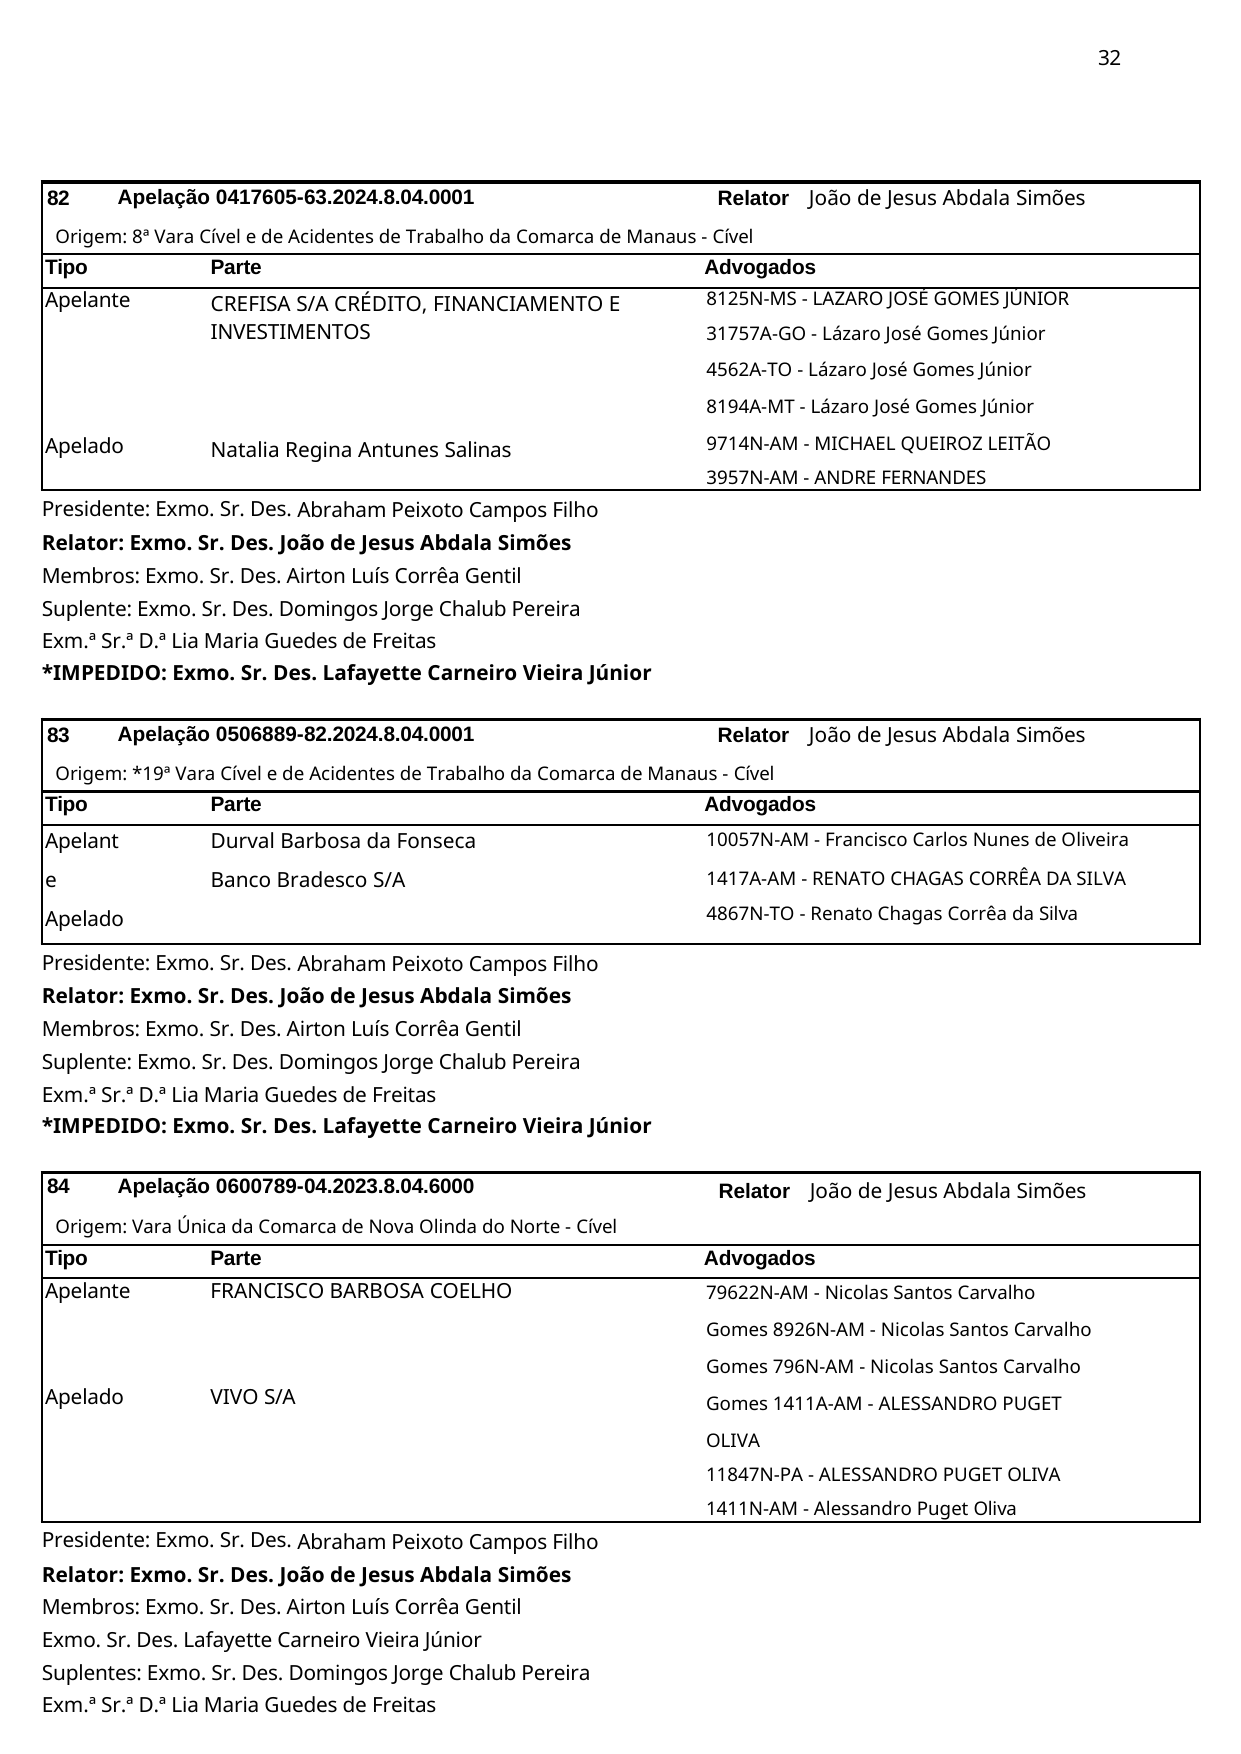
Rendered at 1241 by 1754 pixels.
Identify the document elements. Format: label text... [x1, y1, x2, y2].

text *IMPEDIDO: Exmo. Sr. Des. Lafayette Carneiro Vieira Júnior [42, 1111, 1211, 1139]
text Presidente: Exmo. Sr. Des. Abraham Peixoto Campos Filho [42, 1526, 1211, 1555]
table_cell CREFISA S/A CRÉDITO, FINANCIAMENTO E INVESTIMENTOS Natalia Regina Antunes Salinas [167, 289, 672, 489]
table_cell Tipo [43, 1246, 167, 1277]
table_cell Parte [167, 793, 584, 824]
text Exm.ª Sr.ª D.ª Lia Maria Guedes de Freitas [42, 625, 1211, 655]
text *IMPEDIDO: Exmo. Sr. Des. Lafayette Carneiro Vieira Júnior [42, 658, 1211, 686]
table_header 84 Apelação 0600789-04.2023.8.04.6000 Origem: Vara Única da Comarca de Nova Olinda do Norte - Cível [43, 1174, 649, 1244]
table_cell Advogados [672, 255, 1199, 287]
text Suplente: Exmo. Sr. Des. Domingos Jorge Chalub Pereira [42, 1046, 1211, 1076]
table_header Relator João de Jesus Abdala Simões [649, 1174, 1199, 1244]
table_cell 8125N-MS - LAZARO JOSÉ GOMES JÚNIOR 31757A-GO - Lázaro José Gomes Júnior 4562A-TO - Lázaro José Gomes Júnior 8194A-MT - Lázaro José Gomes Júnior 9714N-AM - MICHAEL QUEIROZ LEITÃO 3957N-AM - ANDRE FERNANDES [672, 289, 1199, 489]
text Relator: Exmo. Sr. Des. João de Jesus Abdala Simões [42, 527, 1211, 557]
text Membros: Exmo. Sr. Des. Airton Luís Corrêa Gentil [42, 1591, 1211, 1621]
table_cell FRANCISCO BARBOSA COELHO VIVO S/A [167, 1279, 649, 1521]
text Presidente: Exmo. Sr. Des. Abraham Peixoto Campos Filho [42, 948, 1211, 977]
table_cell Apelante Apelado [43, 1279, 167, 1521]
table_cell 10057N-AM - Francisco Carlos Nunes de Oliveira 1417A-AM - RENATO CHAGAS CORRÊA DA SILVA 4867N-TO - Renato Chagas Corrêa da Silva [584, 826, 1199, 943]
table_cell Advogados [584, 793, 1199, 824]
text Exmo. Sr. Des. Lafayette Carneiro Vieira Júnior [42, 1624, 1211, 1653]
table_cell Durval Barbosa da Fonseca Banco Bradesco S/A [167, 826, 584, 943]
text Membros: Exmo. Sr. Des. Airton Luís Corrêa Gentil [42, 559, 1211, 589]
table_cell Tipo [43, 255, 167, 287]
text Relator: Exmo. Sr. Des. João de Jesus Abdala Simões [42, 980, 1211, 1010]
table_cell Parte [167, 255, 672, 287]
text Membros: Exmo. Sr. Des. Airton Luís Corrêa Gentil [42, 1013, 1211, 1043]
table_cell 79622N-AM - Nicolas Santos Carvalho Gomes 8926N-AM - Nicolas Santos Carvalho Gomes 796N-AM - Nicolas Santos Carvalho Gomes 1411A-AM - ALESSANDRO PUGET OLIVA 11847N-PA - ALESSANDRO PUGET OLIVA 1411N-AM - Alessandro Puget Oliva [649, 1279, 1199, 1521]
table_header 82 Apelação 0417605-63.2024.8.04.0001 Relator João de Jesus Abdala Simões Origem: 8ª Vara Cível e de Acidentes de Trabalho da Comarca de Manaus - Cível [43, 184, 1199, 253]
text Exm.ª Sr.ª D.ª Lia Maria Guedes de Freitas [42, 1689, 1211, 1719]
table_cell Advogados [649, 1246, 1199, 1277]
text Suplente: Exmo. Sr. Des. Domingos Jorge Chalub Pereira [42, 592, 1211, 622]
table_cell Apelante Apelado [43, 826, 167, 943]
text Presidente: Exmo. Sr. Des. Abraham Peixoto Campos Filho [42, 494, 1211, 524]
text Exm.ª Sr.ª D.ª Lia Maria Guedes de Freitas [42, 1078, 1211, 1108]
table_header 83 Apelação 0506889-82.2024.8.04.0001 Relator João de Jesus Abdala Simões Origem: *19ª Vara Cível e de Acidentes de Trabalho da Comarca de Manaus - Cível [43, 721, 1199, 790]
table_cell Apelante Apelado [43, 289, 167, 489]
table_cell Tipo [43, 793, 167, 824]
text Suplentes: Exmo. Sr. Des. Domingos Jorge Chalub Pereira [42, 1656, 1211, 1686]
table_cell Parte [167, 1246, 649, 1277]
text Relator: Exmo. Sr. Des. João de Jesus Abdala Simões [42, 1558, 1211, 1588]
